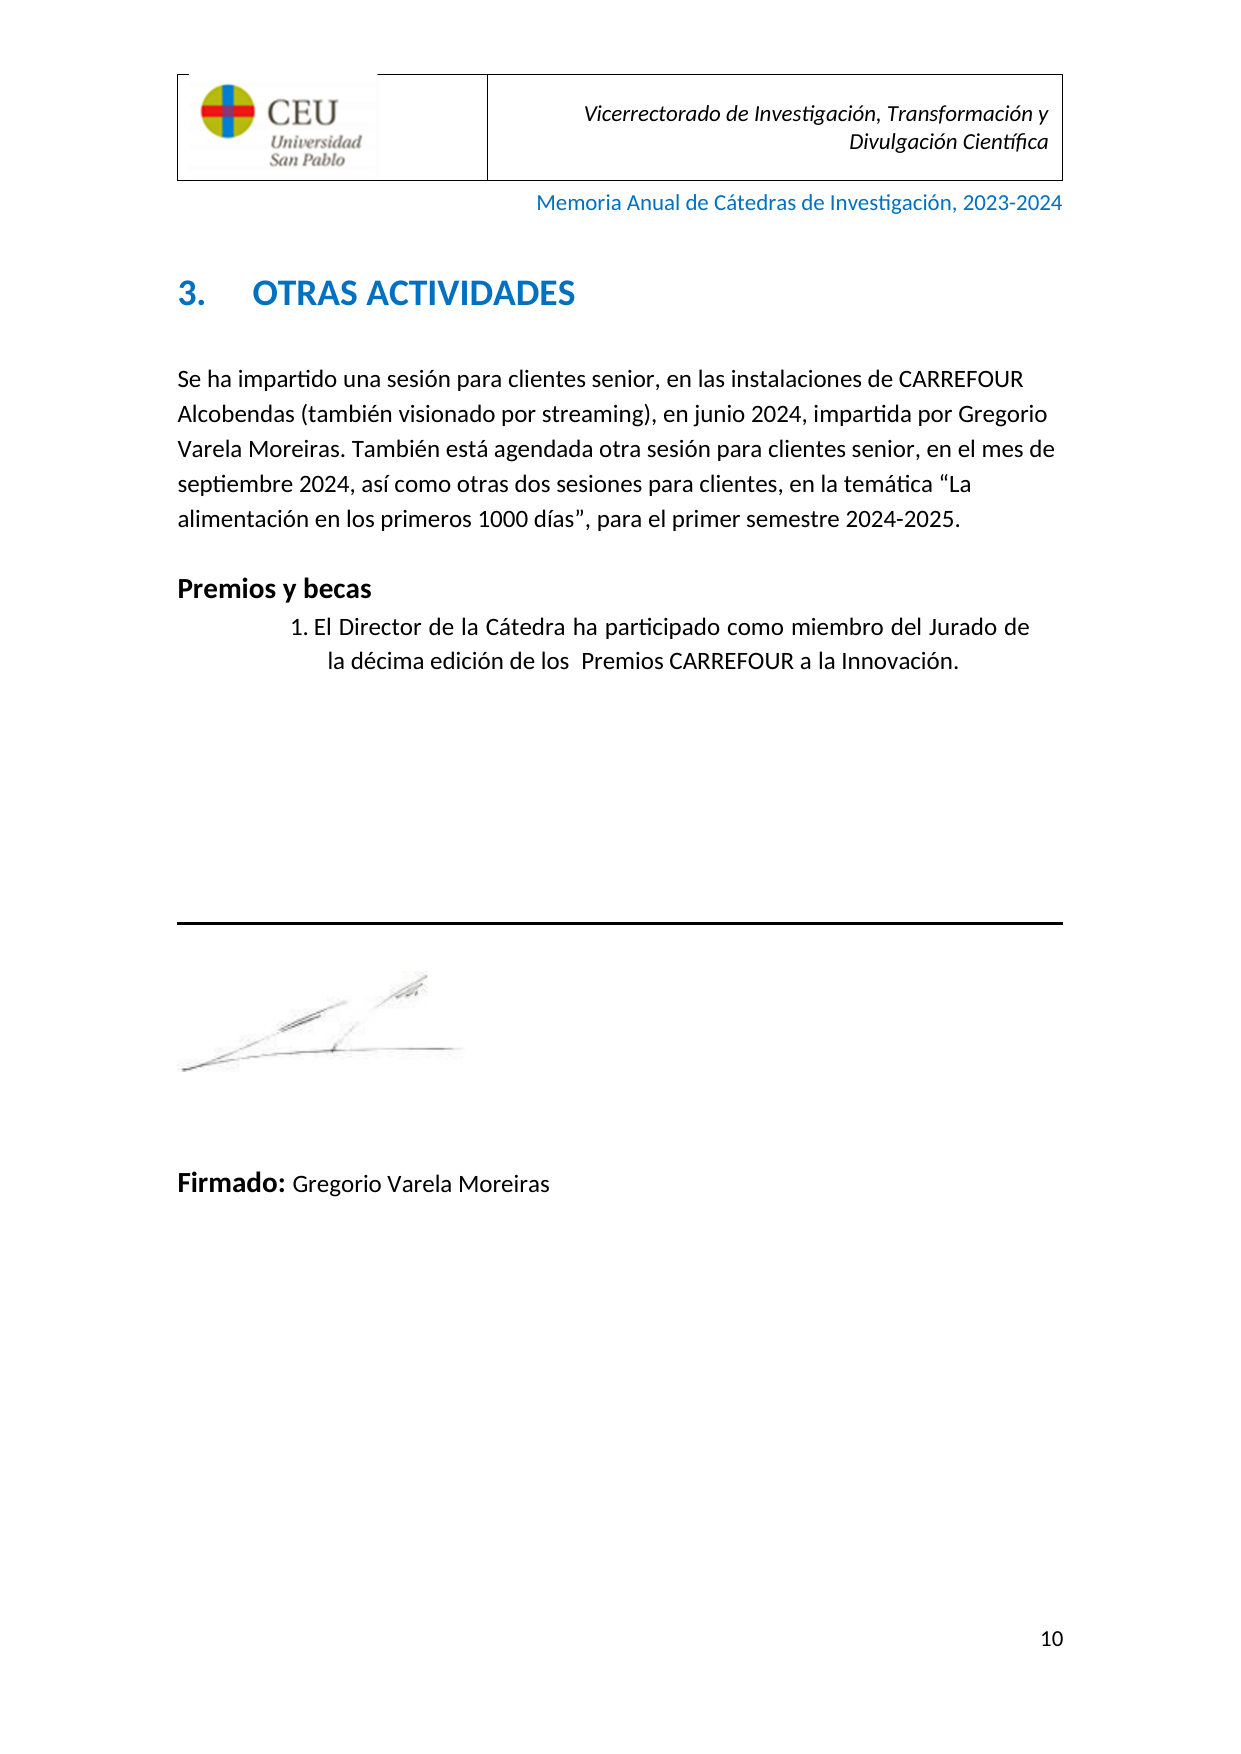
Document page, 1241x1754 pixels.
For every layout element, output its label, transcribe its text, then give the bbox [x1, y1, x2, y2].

list OTRAS ACTIVIDADES [177, 269, 1063, 315]
picture [177, 971, 465, 1072]
text Se ha impartido una sesión para clientes senior, en las instalaciones de CARREFOUR Alcobendas (también visionado por streaming), en junio 2024, impartida por Gregorio Varela Moreiras. También está agendada otra sesión para clientes senior, en el mes de septiembre 2024, así como otras dos sesiones para clientes, en la temática “La alimentación en los primeros 1000 días”, para el primer semestre 2024-2025. [177, 363, 1063, 533]
text Firmado: Gregorio Varela Moreiras [177, 1164, 1063, 1199]
picture [188, 74, 378, 180]
list El Director de la Cátedra ha participado como miembro del Jurado de la décima edición de los Premios CARREFOUR a la Innovación. [290, 611, 1031, 676]
text Premios y becas [177, 570, 1063, 606]
